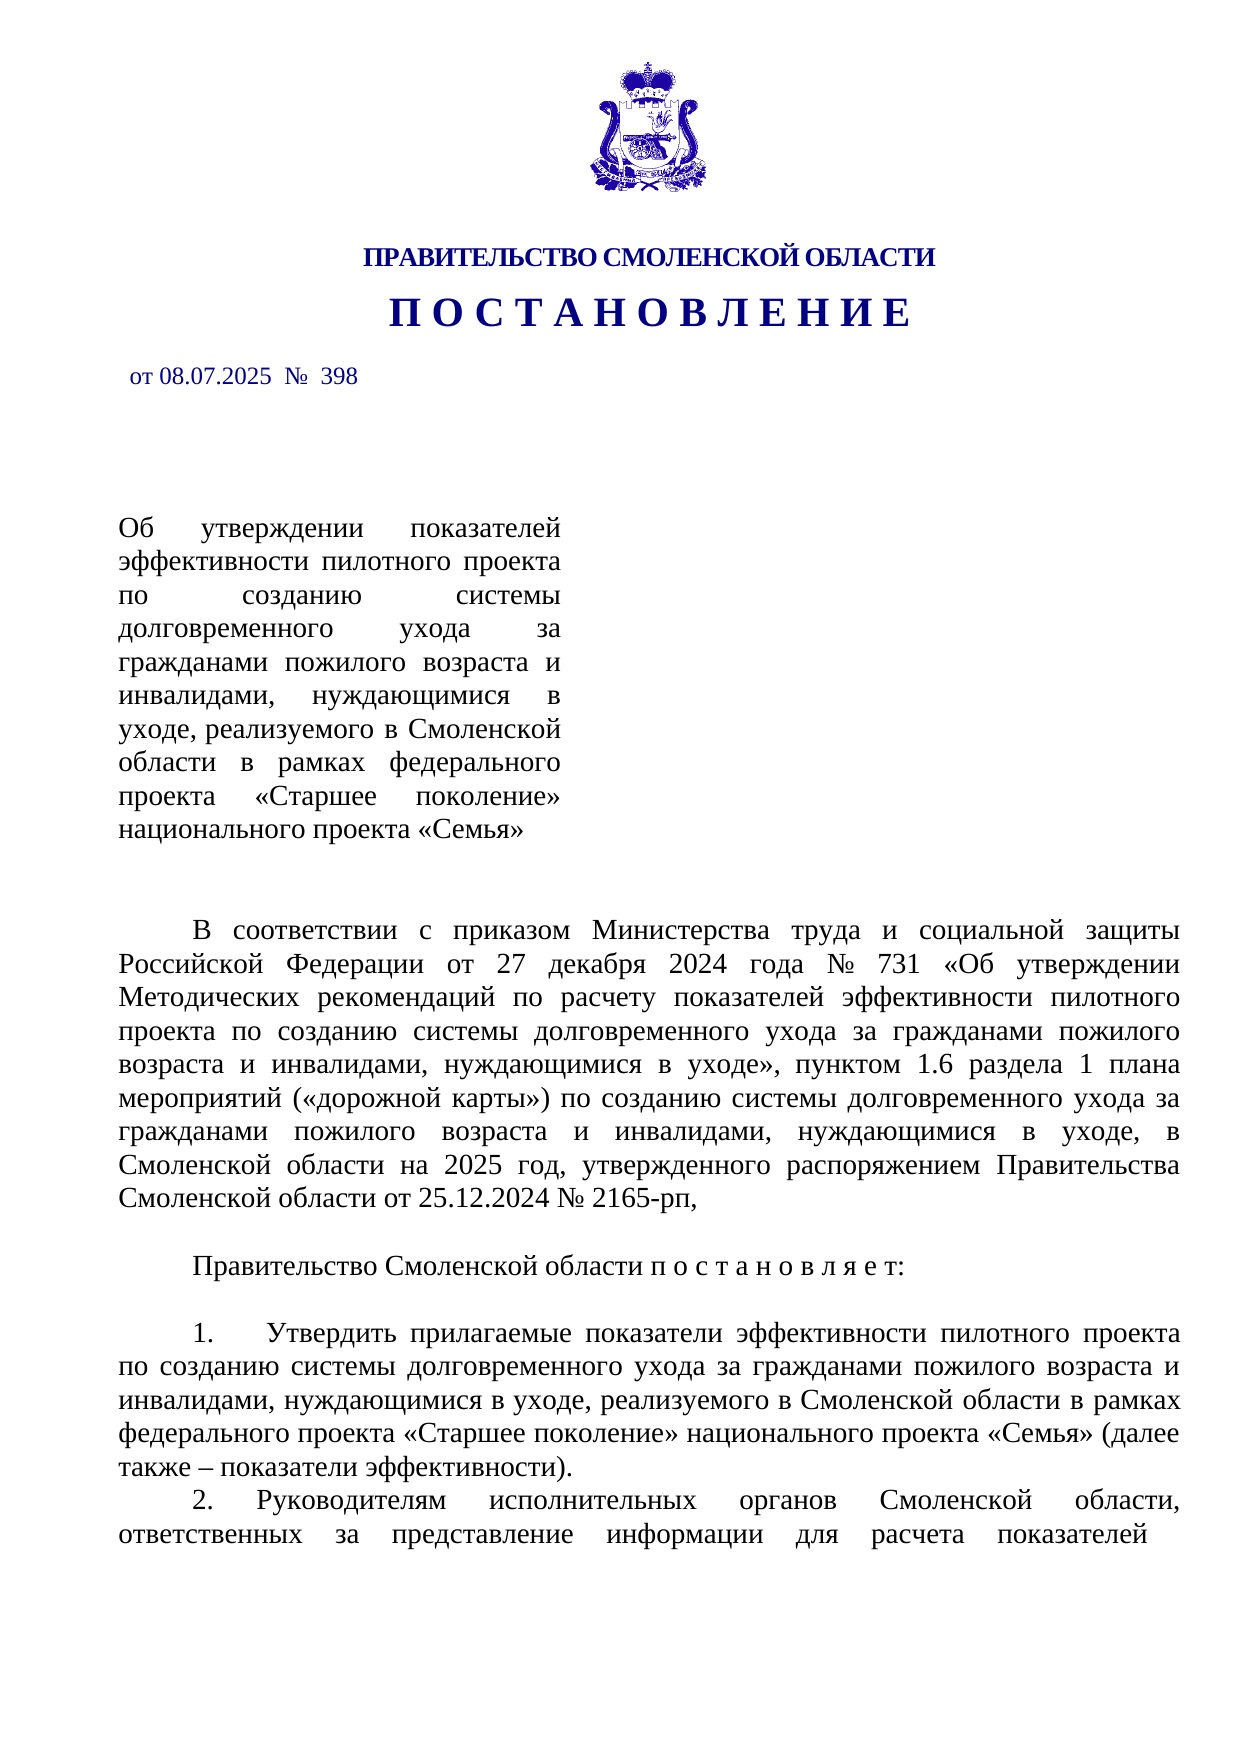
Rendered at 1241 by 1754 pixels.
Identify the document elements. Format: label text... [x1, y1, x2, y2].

text 2. Руководителям исполнительных органов Смоленской области, ответственных за представление информации для расчета показателей [118, 1482, 1181, 1574]
picture [588, 59, 711, 199]
table_header ПРАВИТЕЛЬСТВО СМОЛЕНСКОЙ ОБЛАСТИ П О С Т А Н О В Л Е Н И Е от 08.07.2025 № 398 [118, 59, 1181, 423]
text Об утверждении показателей эффективности пилотного проекта по созданию системы долговременного ухода за гражданами пожилого возраста и инвалидами, нуждающимися в уходе, реализуемого в Смоленской области в рамках федерального проекта «Старшее поколение» национального проекта «Семья» [118, 510, 561, 845]
text В соответствии с приказом Министерства труда и социальной защиты Российской Федерации от 27 декабря 2024 года № 731 «Об утверждении Методических рекомендаций по расчету показателей эффективности пилотного проекта по созданию системы долговременного ухода за гражданами пожилого возраста и инвалидами, нуждающимися в уходе», пунктом 1.6 раздела 1 плана мероприятий («дорожной карты») по созданию системы долговременного ухода за гражданами пожилого возраста и инвалидами, нуждающимися в уходе, в Смоленской области на 2025 год, утвержденного распоряжением Правительства Смоленской области от 25.12.2024 № 2165-рп, [118, 912, 1181, 1214]
text Правительство Смоленской области п о с т а н о в л я е т: [118, 1248, 1181, 1281]
list Утвердить прилагаемые показатели эффективности пилотного проекта по созданию системы долговременного ухода за гражданами пожилого возраста и инвалидами, нуждающимися в уходе, реализуемого в Смоленской области в рамках федерального проекта «Старшее поколение» национального проекта «Семья» (далее также – показатели эффективности). [118, 1315, 1181, 1482]
